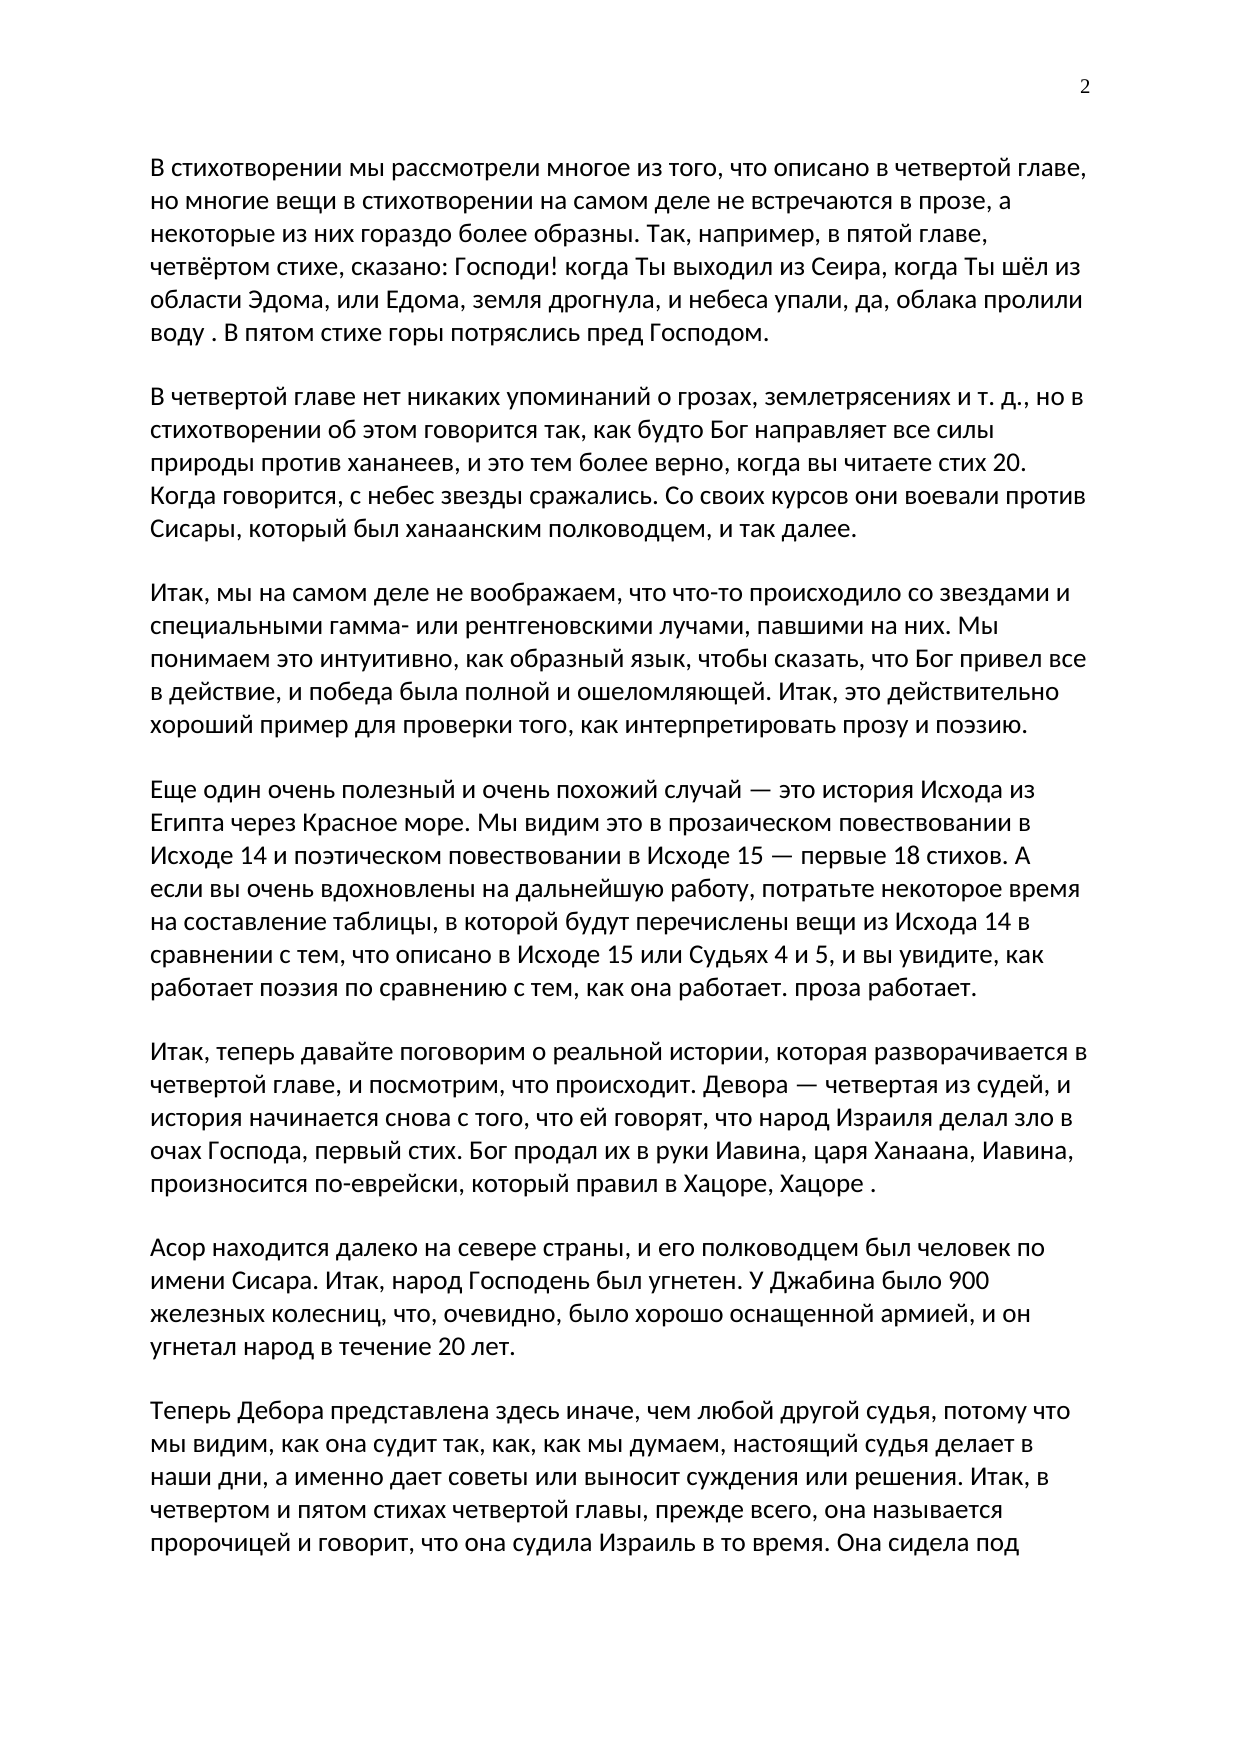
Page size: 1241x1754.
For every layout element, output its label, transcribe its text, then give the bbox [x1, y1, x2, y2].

text Итак, теперь давайте поговорим о реальной истории, которая разворачивается в четвертой главе, и посмотрим, что происходит. Девора — четвертая из судей, и история начинается снова с того, что ей говорят, что народ Израиля делал зло в очах Господа, первый стих. Бог продал их в руки Иавина, царя Ханаана, Иавина, произносится по-еврейски, который правил в Хацоре, Хацоре . [150, 1034, 1090, 1199]
text В стихотворении мы рассмотрели многое из того, что описано в четвертой главе, но многие вещи в стихотворении на самом деле не встречаются в прозе, а некоторые из них гораздо более образны. Так, например, в пятой главе, четвёртом стихе, сказано: Господи! когда Ты выходил из Сеира, когда Ты шёл из области Эдома, или Едома, земля дрогнула, и небеса упали, да, облака пролили воду . В пятом стихе горы потряслись пред Господом. [150, 150, 1090, 348]
text В четвертой главе нет никаких упоминаний о грозах, землетрясениях и т. д., но в стихотворении об этом говорится так, как будто Бог направляет все силы природы против хананеев, и это тем более верно, когда вы читаете стих 20. Когда говорится, с небес звезды сражались. Со своих курсов они воевали против Сисары, который был ханаанским полководцем, и так далее. [150, 379, 1090, 544]
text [150, 1393, 1090, 1559]
text Асор находится далеко на севере страны, и его полководцем был человек по имени Сисара. Итак, народ Господень был угнетен. У Джабина было 900 железных колесниц, что, очевидно, было хорошо оснащенной армией, и он угнетал народ в течение 20 лет. [150, 1230, 1090, 1362]
text Еще один очень полезный и очень похожий случай — это история Исхода из Египта через Красное море. Мы видим это в прозаическом повествовании в Исходе 14 и поэтическом повествовании в Исходе 15 — первые 18 стихов. А если вы очень вдохновлены на дальнейшую работу, потратьте некоторое время на составление таблицы, в которой будут перечислены вещи из Исхода 14 в сравнении с тем, что описано в Исходе 15 или Судьях 4 и 5, и вы увидите, как работает поэзия по сравнению с тем, как она работает. проза работает. [150, 772, 1090, 1003]
text Итак, мы на самом деле не воображаем, что что-то происходило со звездами и специальными гамма- или рентгеновскими лучами, павшими на них. Мы понимаем это интуитивно, как образный язык, чтобы сказать, что Бог привел все в действие, и победа была полной и ошеломляющей. Итак, это действительно хороший пример для проверки того, как интерпретировать прозу и поэзию. [150, 576, 1090, 741]
